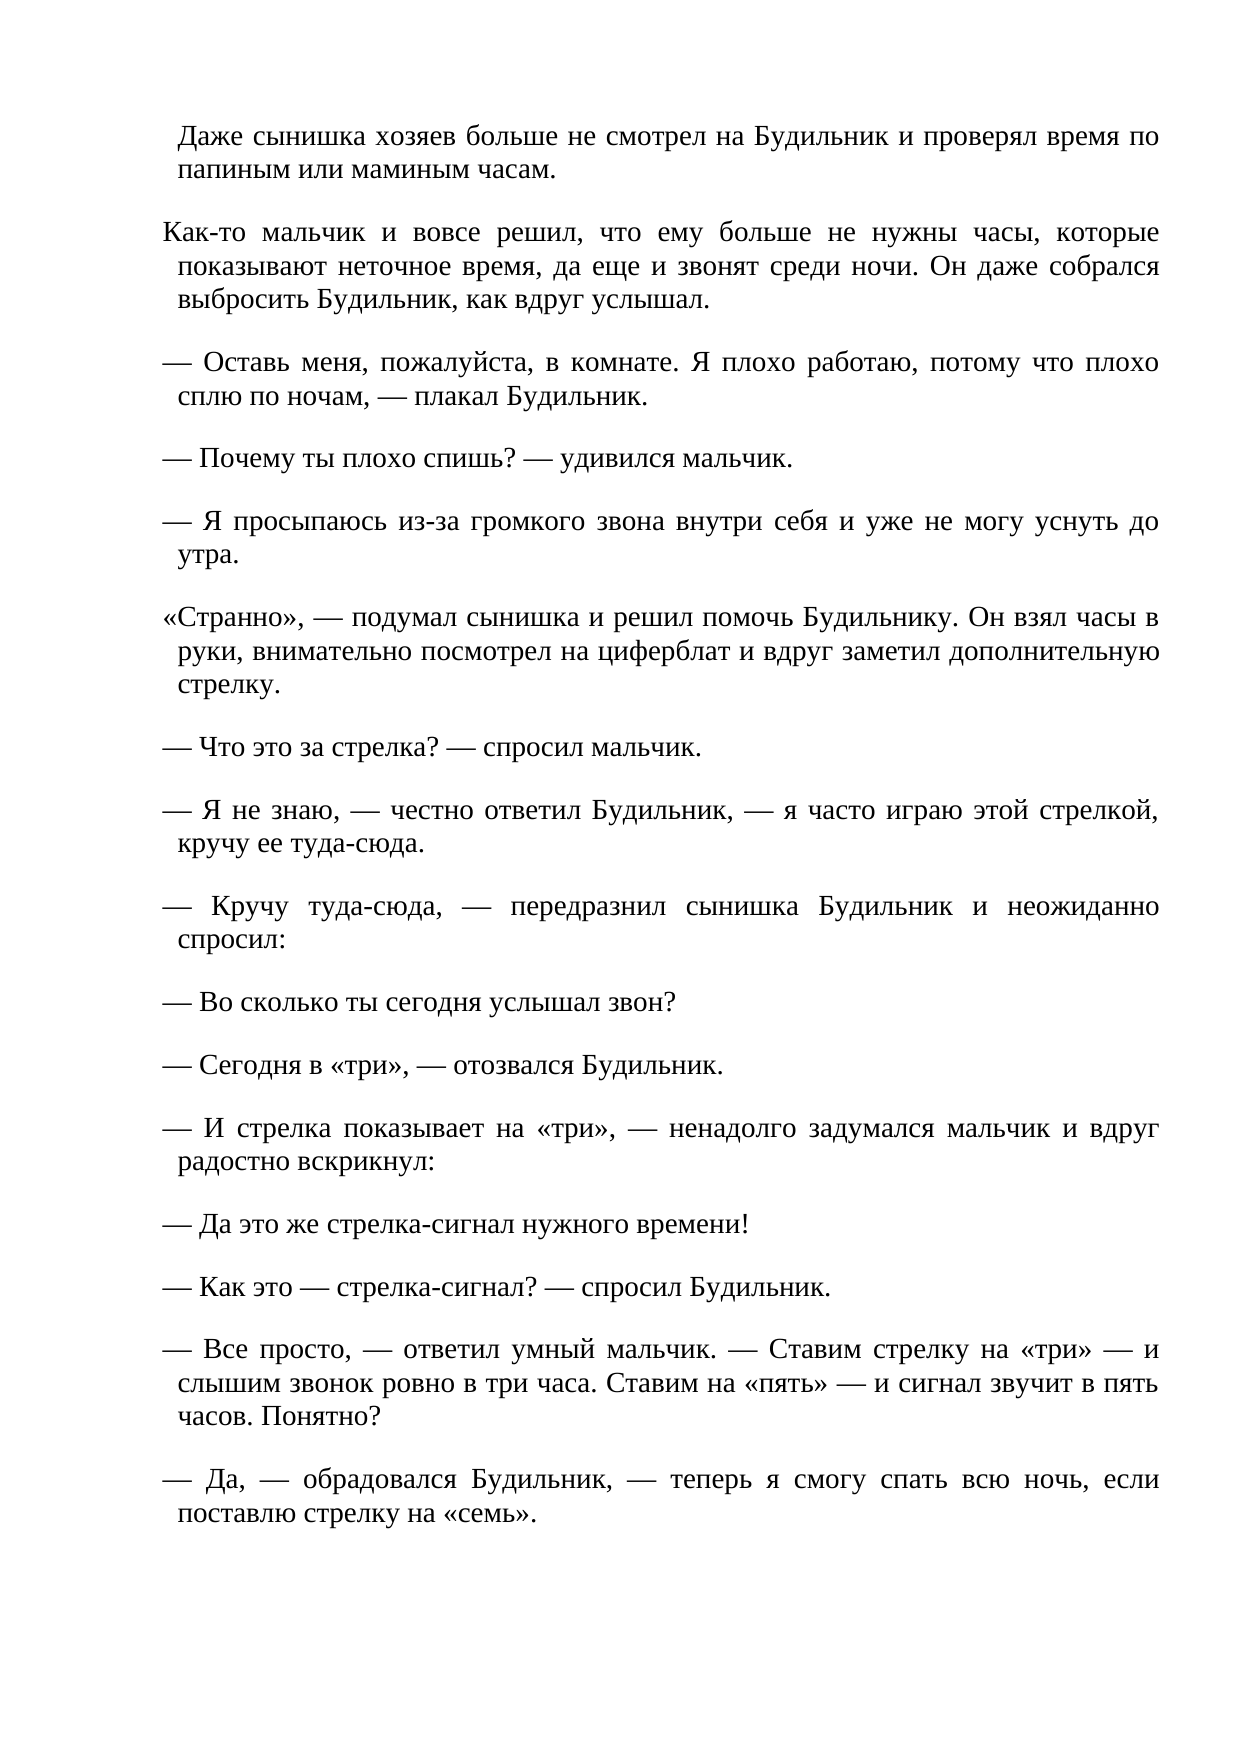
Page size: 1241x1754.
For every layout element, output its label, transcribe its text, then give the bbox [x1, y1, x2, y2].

text — Сегодня в «три», — отозвался Будильник. [162, 1047, 1161, 1081]
text «Странно», — подумал сынишка и решил помочь Будильнику. Он взял часы в руки, внимательно посмотрел на циферблат и вдруг заметил дополнительную стрелку. [162, 599, 1161, 700]
text — Все просто, — ответил умный мальчик. — Ставим стрелку на «три» — и слышим звонок ровно в три часа. Ставим на «пять» — и сигнал звучит в пять часов. Понятно? [162, 1331, 1161, 1432]
text — Что это за стрелка? — спросил мальчик. [162, 729, 1161, 763]
text — Да, — обрадовался Будильник, — теперь я смогу спать всю ночь, если поставлю стрелку на «семь». [162, 1461, 1161, 1528]
text — Почему ты плохо спишь? — удивился мальчик. [162, 440, 1161, 474]
text — Кручу туда-сюда, — передразнил сынишка Будильник и неожиданно спросил: [162, 888, 1161, 955]
text — Я просыпаюсь из-за громкого звона внутри себя и уже не могу уснуть до утра. [162, 503, 1161, 570]
text — Оставь меня, пожалуйста, в комнате. Я плохо работаю, потому что плохо сплю по ночам, — плакал Будильник. [162, 344, 1161, 411]
text — Да это же стрелка-сигнал нужного времени! [162, 1206, 1161, 1239]
text — Как это — стрелка-сигнал? — спросил Будильник. [162, 1269, 1161, 1302]
text — И стрелка показывает на «три», — ненадолго задумался мальчик и вдруг радостно вскрикнул: [162, 1110, 1161, 1177]
text — Я не знаю, — честно ответил Будильник, — я часто играю этой стрелкой, кручу ее туда-сюда. [162, 792, 1161, 859]
text — Во сколько ты сегодня услышал звон? [162, 984, 1161, 1018]
text Как-то мальчик и вовсе решил, что ему больше не нужны часы, которые показывают неточное время, да еще и звонят среди ночи. Он даже собрался выбросить Будильник, как вдруг услышал. [162, 214, 1161, 315]
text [162, 118, 1161, 185]
